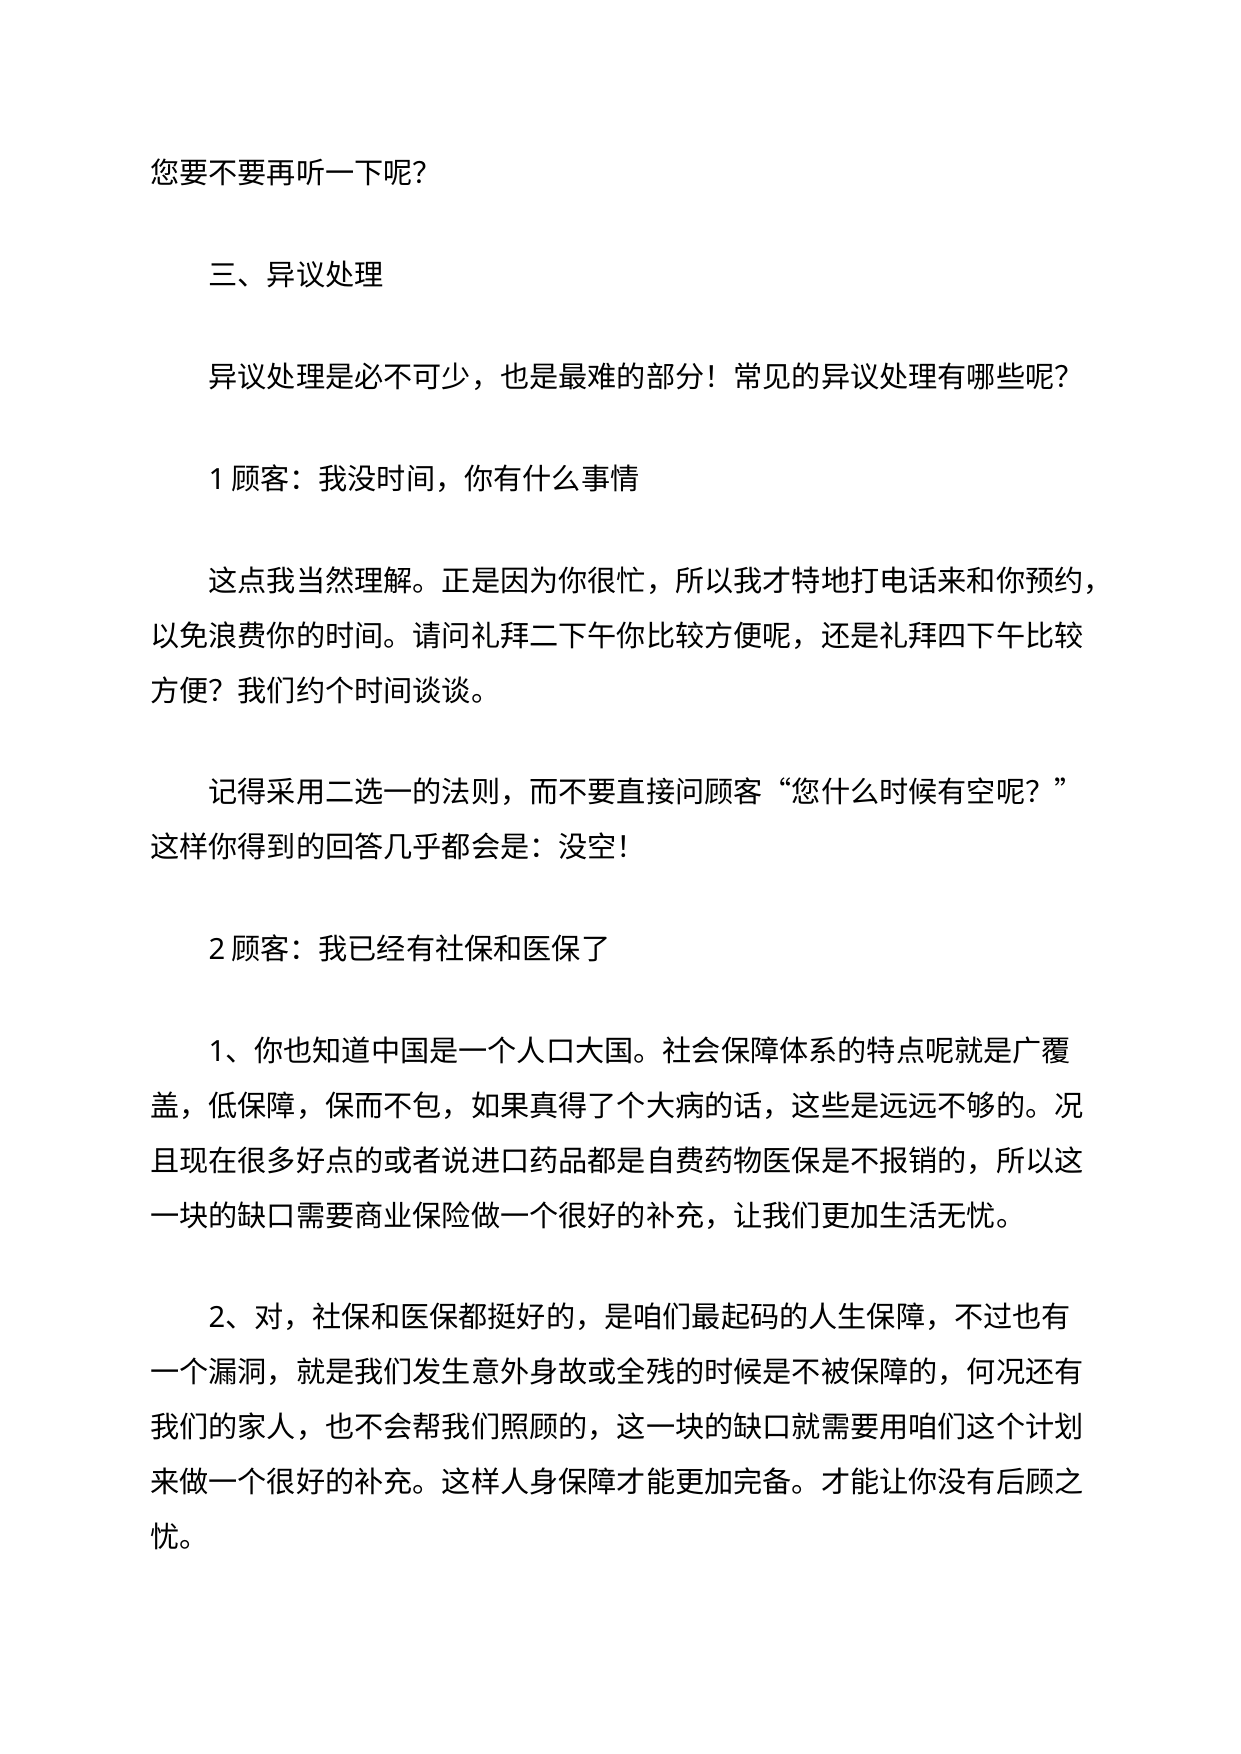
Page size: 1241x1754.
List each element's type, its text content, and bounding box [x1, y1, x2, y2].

text 异议处理是必不可少，也是最难的部分！常见的异议处理有哪些呢？ [150, 353, 1090, 396]
text 1、你也知道中国是一个人口大国。社会保障体系的特点呢就是广覆盖，低保障，保而不包，如果真得了个大病的话，这些是远远不够的。况且现在很多好点的或者说进口药品都是自费药物医保是不报销的，所以这一块的缺口需要商业保险做一个很好的补充，让我们更加生活无忧。 [150, 1027, 1090, 1234]
text 这点我当然理解。正是因为你很忙，所以我才特地打电话来和你预约，以免浪费你的时间。请问礼拜二下午你比较方便呢，还是礼拜四下午比较方便？我们约个时间谈谈。 [150, 557, 1090, 709]
text 2顾客：我已经有社保和医保了 [150, 926, 1090, 968]
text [150, 150, 1090, 192]
text 记得采用二选一的法则，而不要直接问顾客“您什么时候有空呢？”这样你得到的回答几乎都会是：没空！ [150, 769, 1090, 866]
text 三、异议处理 [150, 252, 1090, 294]
text 2、对，社保和医保都挺好的，是咱们最起码的人生保障，不过也有一个漏洞，就是我们发生意外身故或全残的时候是不被保障的，何况还有我们的家人，也不会帮我们照顾的，这一块的缺口就需要用咱们这个计划来做一个很好的补充。这样人身保障才能更加完备。才能让你没有后顾之忧。 [150, 1294, 1090, 1556]
text 1顾客：我没时间，你有什么事情 [150, 455, 1090, 498]
